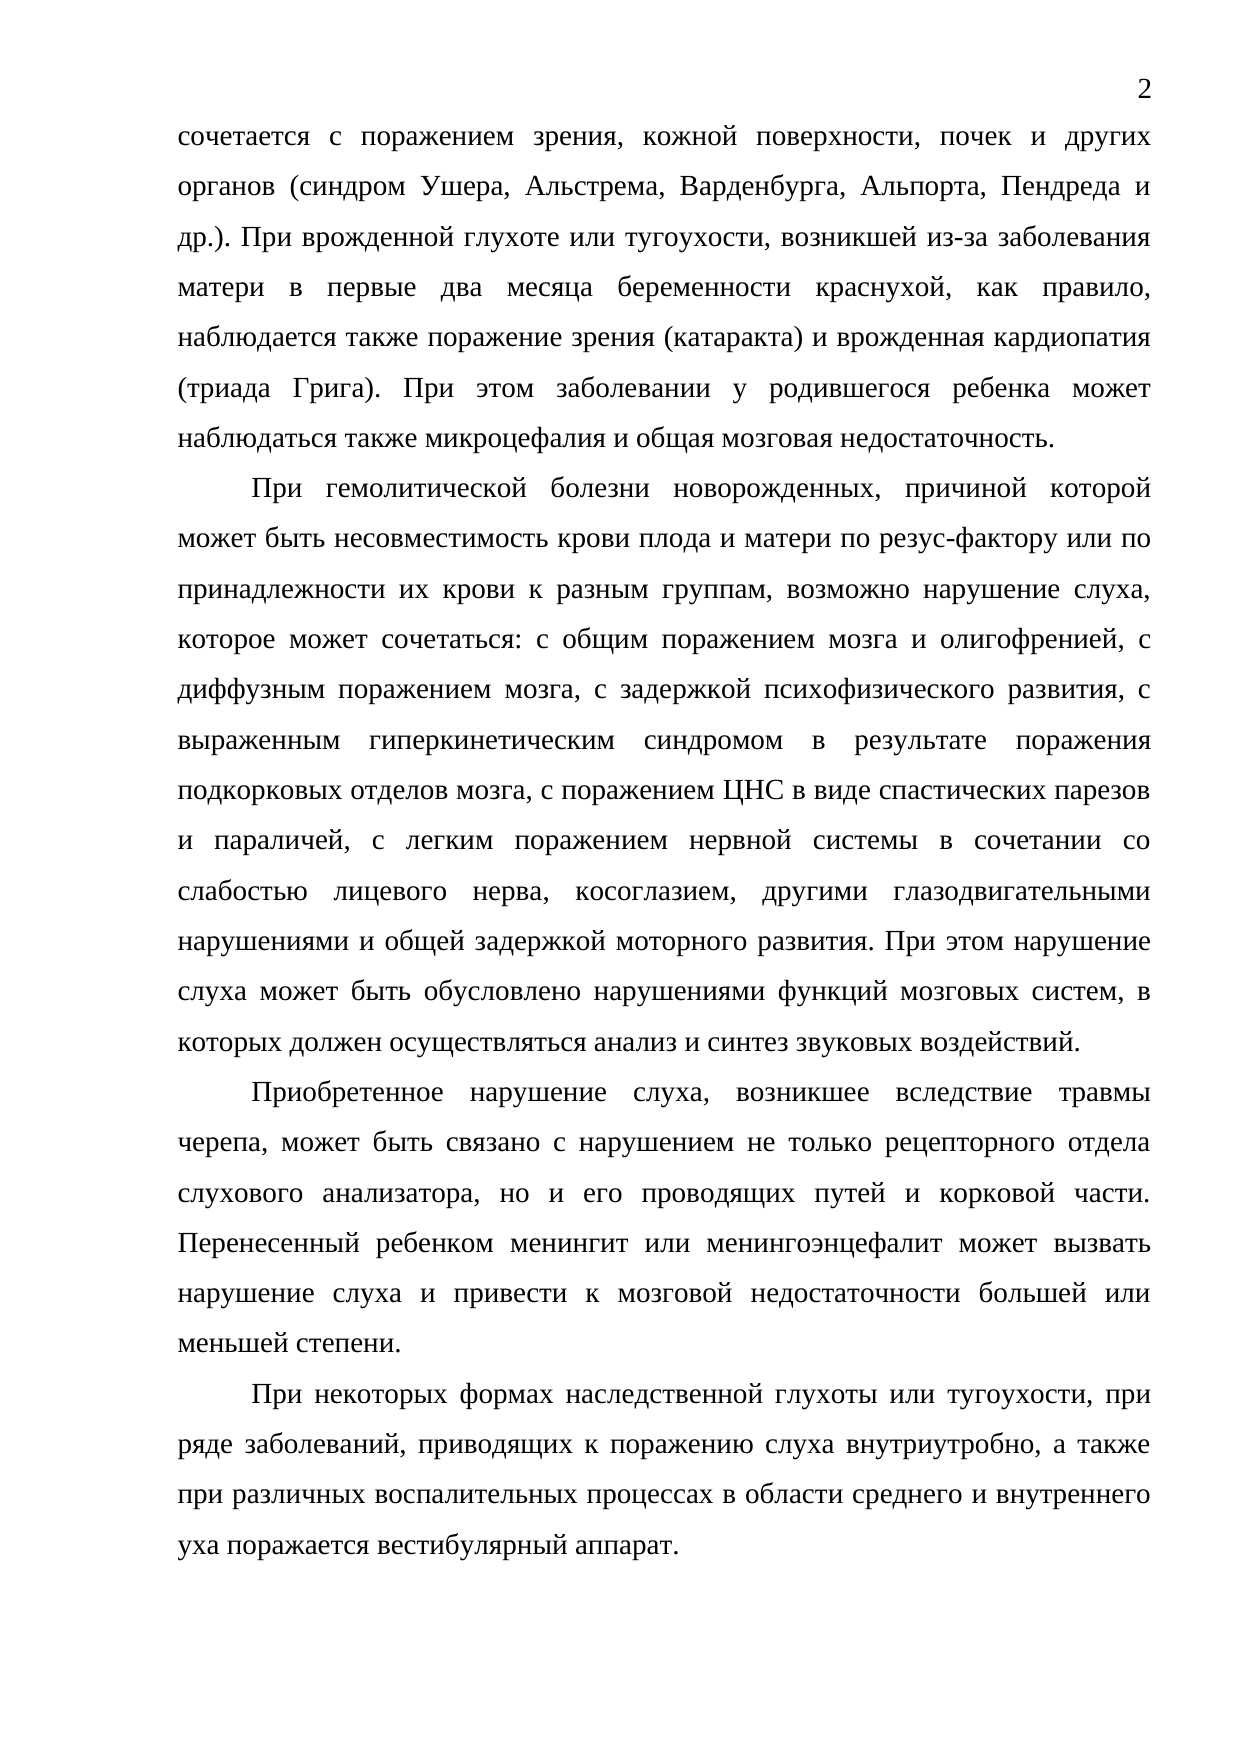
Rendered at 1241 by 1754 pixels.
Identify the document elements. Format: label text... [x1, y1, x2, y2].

text При гемолитической болезни новорожденных, причиной которой может быть несовместимость крови плода и матери по резус-фактору или по принадлежности их крови к разным группам, возможно нарушение слуха, которое может сочетаться: с общим поражением мозга и олигофренией, с диффузным поражением мозга, с задержкой психофизического развития, с выраженным гиперкинетическим синдромом в результате поражения подкорковых отделов мозга, с поражением ЦНС в виде спастических парезов и параличей, с легким поражением нервной системы в сочетании со слабостью лицевого нерва, косоглазием, другими глазодвигательными нарушениями и общей задержкой моторного развития. При этом нарушение слуха может быть обусловлено нарушениями функций мозговых систем, в которых должен осуществляться анализ и синтез звуковых воздействий. [177, 470, 1152, 1057]
text Приобретенное нарушение слуха, возникшее вследствие травмы черепа, может быть связано с нарушением не только рецепторного отдела слухового анализатора, но и его проводящих путей и корковой части. Перенесенный ребенком менингит или менингоэнцефалит может вызвать нарушение слуха и привести к мозговой недостаточности большей или меньшей степени. [177, 1074, 1152, 1359]
text При некоторых формах наследственной глухоты или тугоухости, при ряде заболеваний, приводящих к поражению слуха внутриутробно, а также при различных воспалительных процессах в области среднего и внутреннего уха поражается вестибулярный аппарат. [177, 1376, 1152, 1560]
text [177, 118, 1152, 453]
